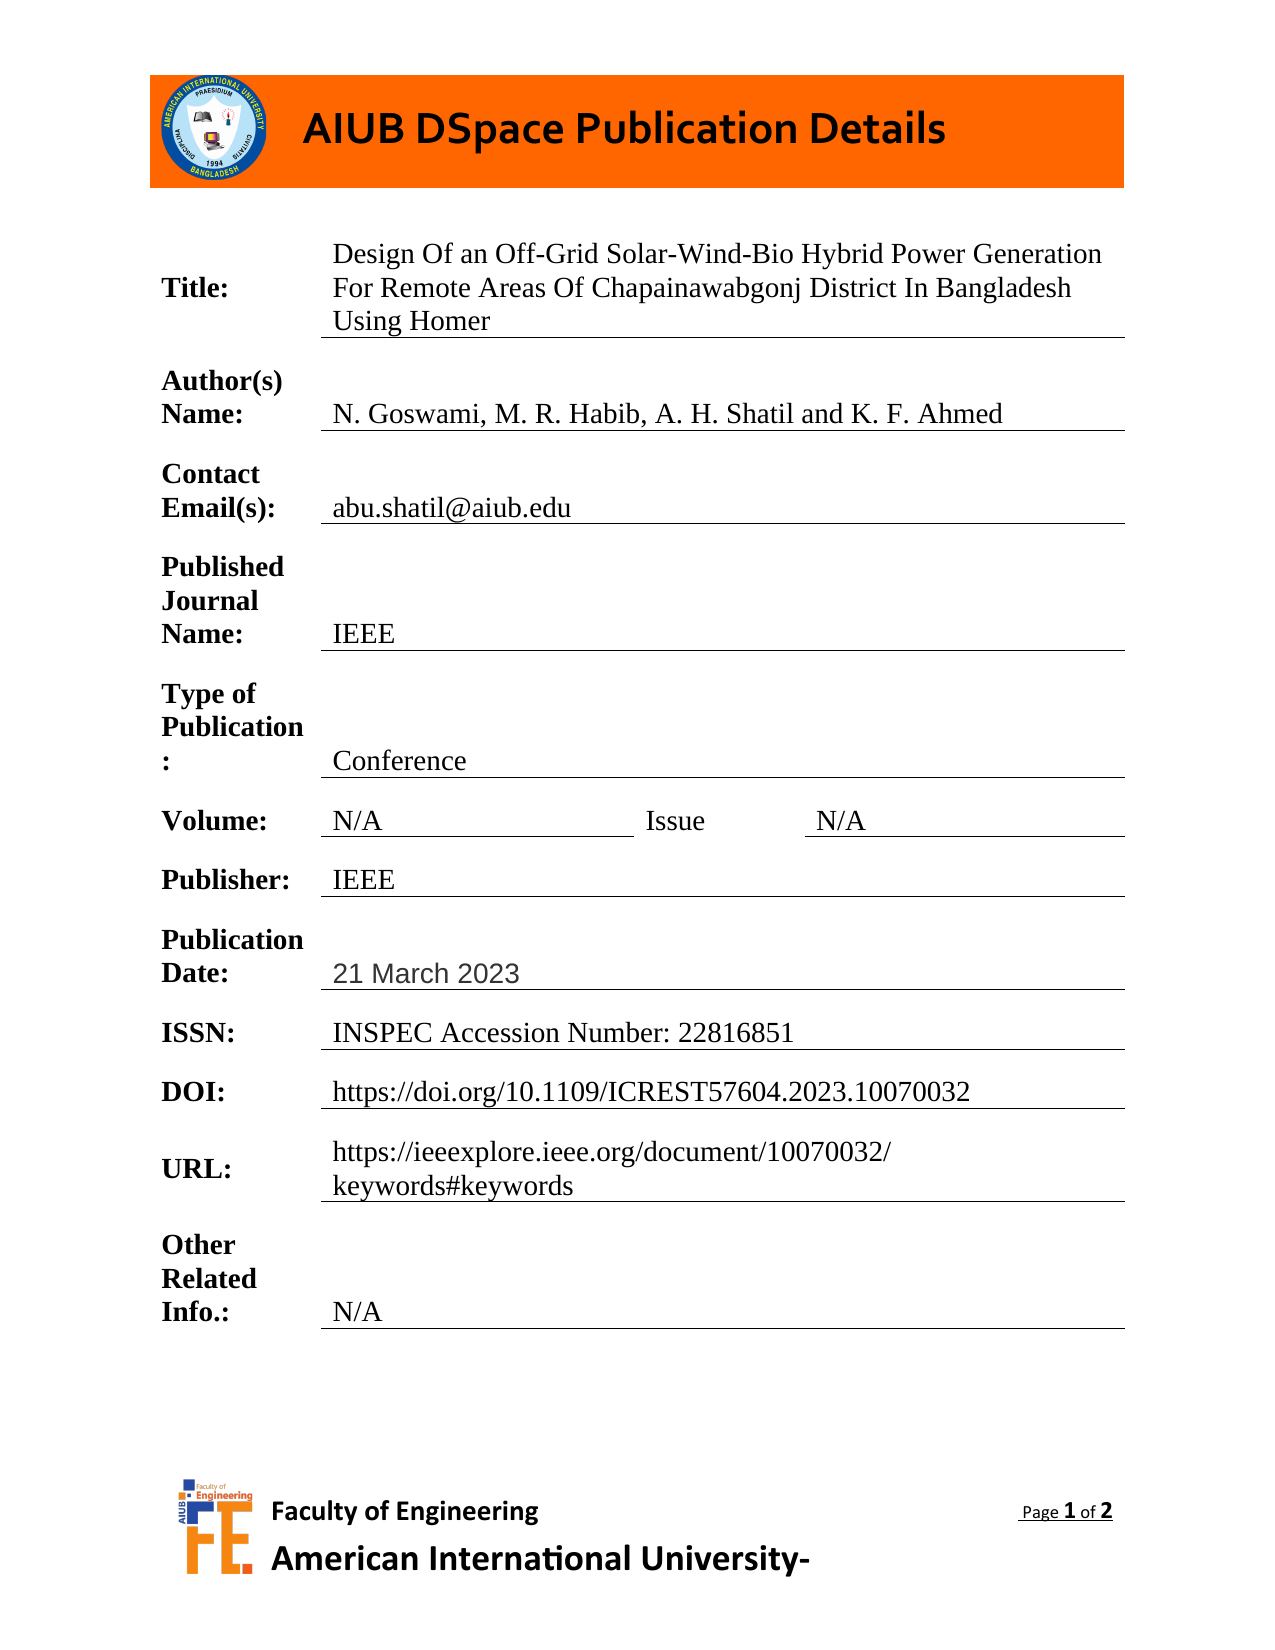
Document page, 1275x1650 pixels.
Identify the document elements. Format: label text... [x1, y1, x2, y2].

table_header Design Of an Off-Grid Solar-Wind-Bio Hybrid Power Generation For Remote Areas Of Chapainawabgonj District In Bangladesh Using Homer [321, 211, 1125, 337]
table_cell N. Goswami, M. R. Habib, A. H. Shatil and K. F. Ahmed [321, 338, 1125, 430]
table_cell URL: [150, 1108, 321, 1201]
table_cell [150, 1328, 1125, 1338]
table_header Title: [150, 211, 321, 337]
table_cell IEEE [321, 836, 1125, 896]
picture [161, 75, 267, 180]
table_cell Author(s) Name: [150, 337, 321, 430]
table_cell Type of Publication: [150, 650, 321, 777]
table_cell https://ieeexplore.ieee.org/document/10070032/keywords#keywords [321, 1109, 1125, 1201]
table_cell Publisher: [150, 836, 321, 896]
table_cell N/A [321, 1202, 1125, 1328]
table_cell 21 March 2023 [321, 897, 1125, 989]
picture [161, 1472, 271, 1582]
table_cell Contact Email(s): [150, 430, 321, 523]
table_cell Other Related Info.: [150, 1201, 321, 1328]
table_cell https://doi.org/10.1109/ICREST57604.2023.10070032 [321, 1050, 1125, 1108]
table_cell Publication Date: [150, 896, 321, 989]
table_cell N/A [805, 778, 1125, 836]
table_cell Conference [321, 651, 1125, 777]
table_cell DOI: [150, 1049, 321, 1108]
table_cell abu.shatil@aiub.edu [321, 431, 1125, 523]
table_cell IEEE [321, 524, 1125, 650]
table_cell N/A [321, 778, 634, 836]
table_cell Issue [634, 778, 804, 836]
table_cell Volume: [150, 777, 321, 836]
table_cell ISSN: [150, 989, 321, 1048]
table_cell Published Journal Name: [150, 523, 321, 650]
table_cell INSPEC Accession Number: 22816851 [321, 990, 1125, 1048]
